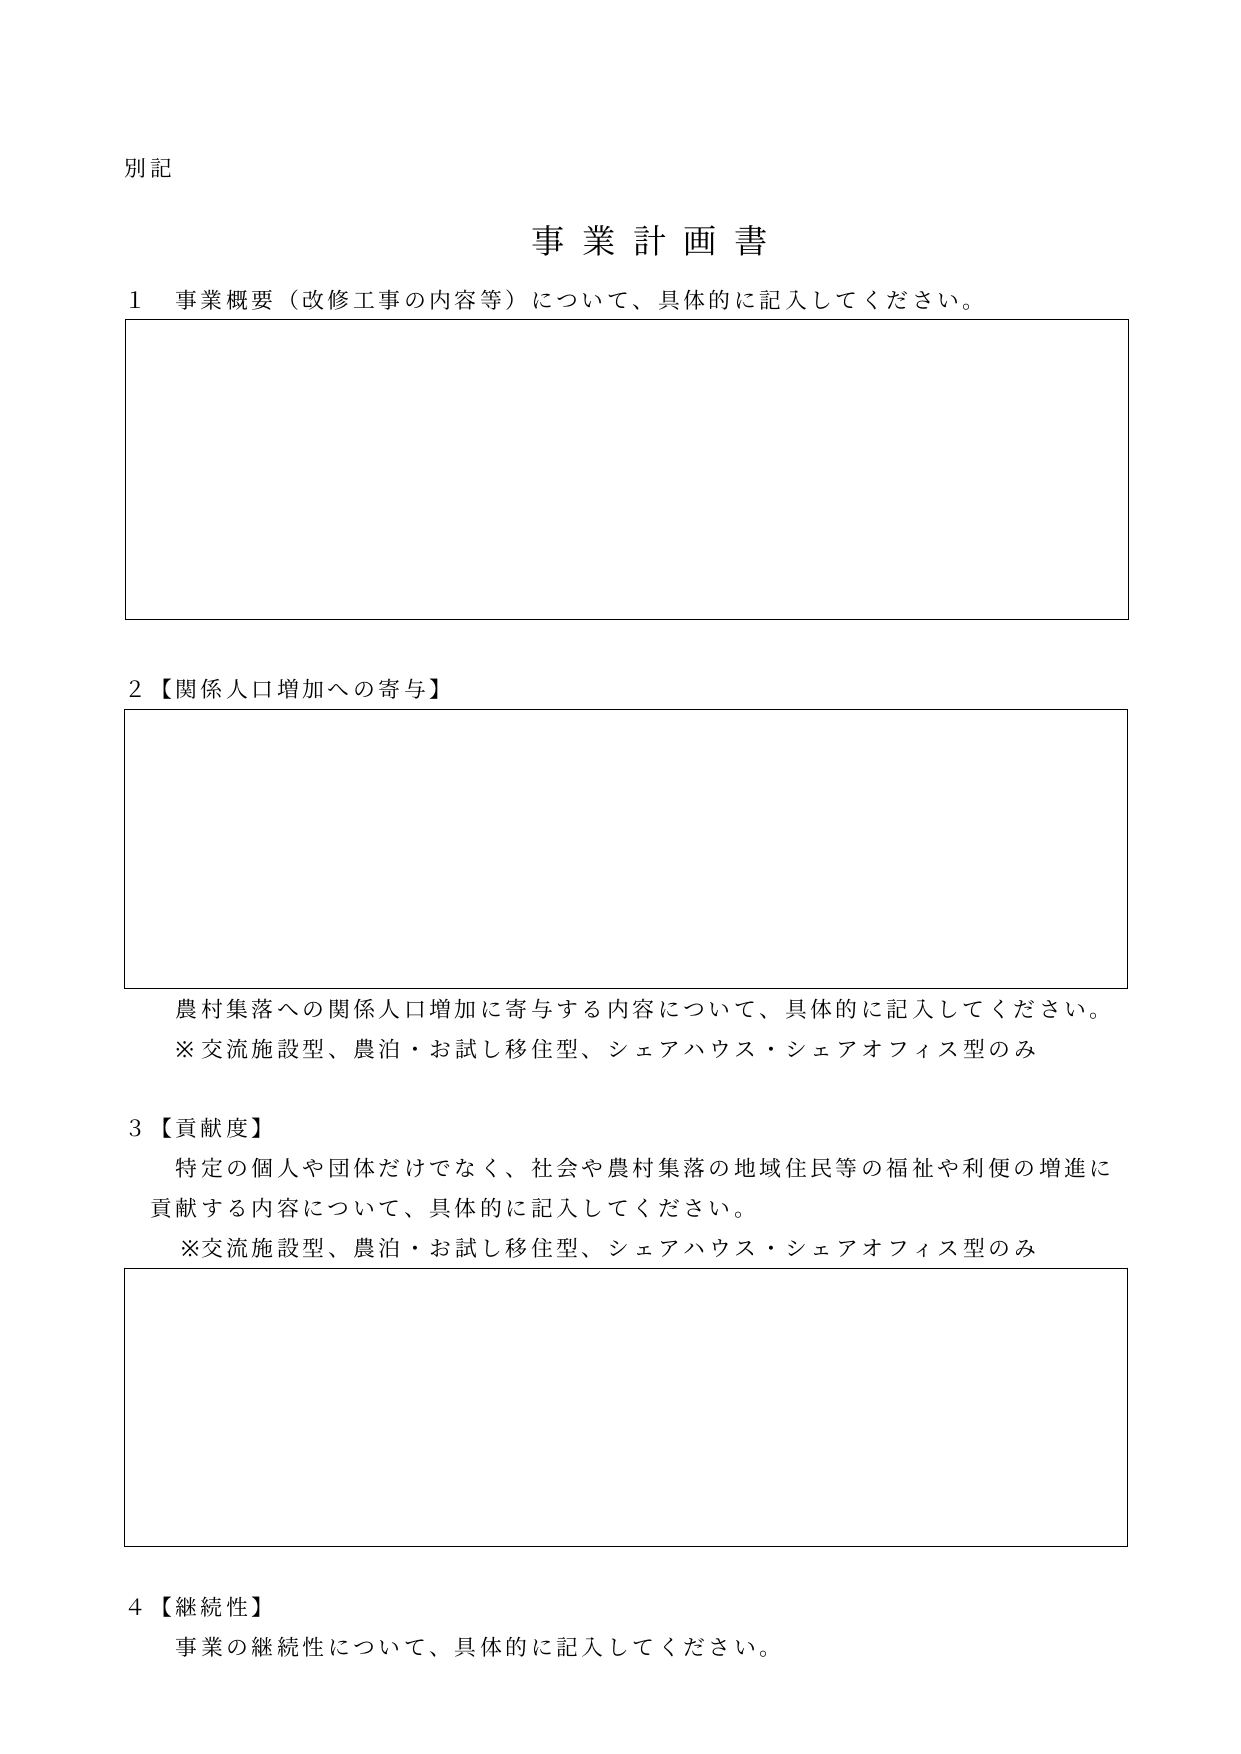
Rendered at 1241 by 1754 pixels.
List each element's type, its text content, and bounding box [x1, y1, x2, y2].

text ４【継続性】 [123, 1587, 1116, 1625]
text ２【関係人口増加への寄与】 [123, 669, 1116, 707]
text ３【貢献度】 [123, 1108, 1116, 1146]
text １ 事業概要（改修工事の内容等）について、具体的に記入してください。 [124, 279, 1116, 317]
text ※交流施設型、農泊・お試し移住型、シェアハウス・シェアオフィス型のみ [124, 1228, 1116, 1266]
text 特定の個人や団体だけでなく、社会や農村集落の地域住民等の福祉や利便の増進に貢献する内容について、具体的に記入してください。 [147, 1148, 1116, 1226]
table_header [125, 710, 1127, 988]
text 別記 [124, 148, 1116, 186]
table_header [126, 320, 1128, 618]
text ※交流施設型、農泊・お試し移住型、シェアハウス・シェアオフィス型のみ [124, 1029, 1116, 1067]
text 農村集落への関係人口増加に寄与する内容について、具体的に記入してください。 [124, 989, 1116, 1027]
text 事業計画書 [124, 201, 1113, 277]
table_header [125, 1269, 1127, 1546]
text 事業の継続性について、具体的に記入してください。 [124, 1627, 1116, 1664]
